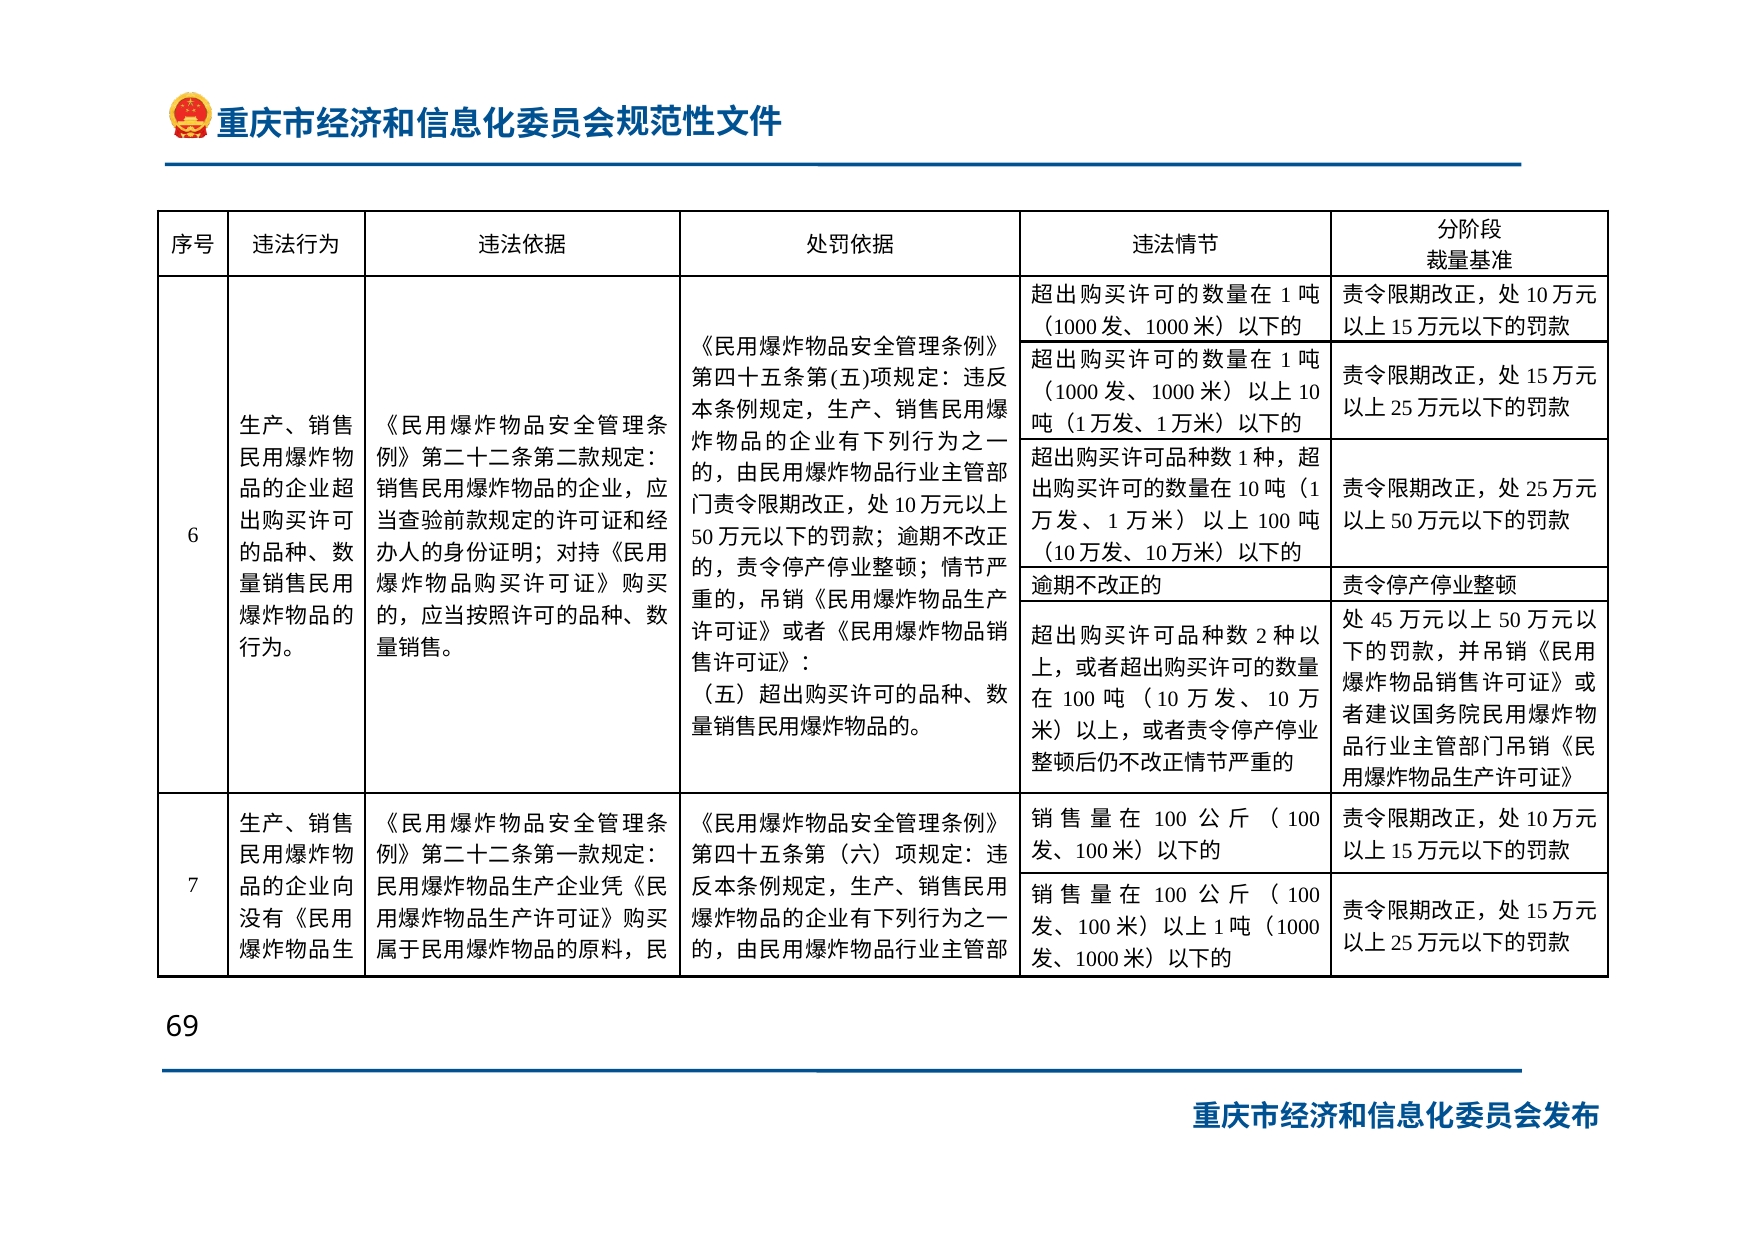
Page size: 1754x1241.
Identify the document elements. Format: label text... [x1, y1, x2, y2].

table_cell 《民用爆炸物品安全管理条例》第四十五条第(五)项规定：违反本条例规定，生产、销售民用爆炸物品的企业有下列行为之一的，由民用爆炸物品行业主管部门责令限期改正，处10万元以上50万元以下的罚款；逾期不改正的，责令停产停业整顿；情节严重的，吊销《民用爆炸物品生产许可证》或者《民用爆炸物品销售许可证》： （五）超出购买许可的品种、数量销售民用爆炸物品的。 [681, 277, 1019, 792]
table_header 分阶段 裁量基准 [1332, 212, 1607, 275]
table_cell 责令限期改正，处25万元以上50万元以下的罚款 [1332, 440, 1607, 566]
table_cell 6 [159, 277, 227, 792]
table_cell 责令限期改正，处15万元以上25万元以下的罚款 [1332, 874, 1607, 975]
table_header 序号 [159, 212, 227, 275]
table_header 违法情节 [1021, 212, 1330, 275]
table_cell 责令限期改正，处15万元以上25万元以下的罚款 [1332, 343, 1607, 437]
table_cell 生产、销售民用爆炸物品的企业超出购买许可的品种、数量销售民用爆炸物品的行为。 [229, 277, 364, 792]
table_cell 处45万元以上50万元以下的罚款，并吊销《民用爆炸物品销售许可证》或者建议国务院民用爆炸物品行业主管部门吊销《民用爆炸物品生产许可证》 [1332, 602, 1607, 792]
table_header 违法依据 [366, 212, 679, 275]
table_cell 责令限期改正，处10万元以上15万元以下的罚款 [1332, 277, 1607, 340]
table_header 违法行为 [229, 212, 364, 275]
table_cell 超出购买许可品种数2种以上，或者超出购买许可的数量在100吨（10万发、10万米）以上，或者责令停产停业整顿后仍不改正情节严重的 [1021, 602, 1330, 792]
table_cell 超出购买许可的数量在1吨（1000发、1000米）以下的 [1021, 277, 1330, 340]
picture [165, 90, 216, 142]
table_cell 超出购买许可的数量在1吨（1000发、1000米）以上10吨（1万发、1万米）以下的 [1021, 343, 1330, 437]
table_cell 逾期不改正的 [1021, 568, 1330, 600]
table_cell 《民用爆炸物品安全管理条例》第四十五条第（六）项规定：违反本条例规定，生产、销售民用爆炸物品的企业有下列行为之一的，由民用爆炸物品行业主管部门责令限期改正，处10万元以上50万元以下的罚款；逾期不改正的，责令停产停业整顿；情节严重的，吊销《民用爆炸物品生产许可证》或者《民用爆炸物品销售许可证》： （六）向没有《民用爆炸物品生产许可证》、《民用爆炸物品销售许可证》、《民用爆炸物品购买许可证》的单位销售民用爆炸物品的。 [681, 794, 1019, 975]
table_cell 7 [159, 794, 227, 975]
table_cell 超出购买许可品种数1种，超出购买许可的数量在10吨（1万发、1万米）以上100吨（10万发、10万米）以下的 [1021, 440, 1330, 566]
table_cell 《民用爆炸物品安全管理条例》第二十二条第一款规定：民用爆炸物品生产企业凭《民用爆炸物品生产许可证》购买属于民用爆炸物品的原料，民用爆炸物品销售企业凭《民用爆炸物品销售许可证》向民用爆炸物品生产企业购买民用爆炸物品，民用爆炸物品使用单位凭《民用爆炸物品购买许可证》购买民用爆炸物品，还应当提供经办人的身份证明。 [366, 794, 679, 975]
table_cell 《民用爆炸物品安全管理条例》第二十二条第二款规定：销售民用爆炸物品的企业，应当查验前款规定的许可证和经办人的身份证明；对持《民用爆炸物品购买许可证》购买的，应当按照许可的品种、数量销售。 [366, 277, 679, 792]
table_cell 销售量在100公斤（100发、100米）以上1吨（1000发、1000米）以下的 [1021, 874, 1330, 975]
table_cell 责令停产停业整顿 [1332, 568, 1607, 600]
table_header 处罚依据 [681, 212, 1019, 275]
table_cell 生产、销售民用爆炸物品的企业向没有《民用爆炸物品生产许可证》、《民用爆炸物品销售许可证》、《民用爆炸物品购买许可证》的单位销售民用爆炸物品的行为。 [229, 794, 364, 975]
table_cell 责令限期改正，处10万元以上15万元以下的罚款 [1332, 794, 1607, 872]
table_cell 销售量在100公斤（100发、100米）以下的 [1021, 794, 1330, 872]
